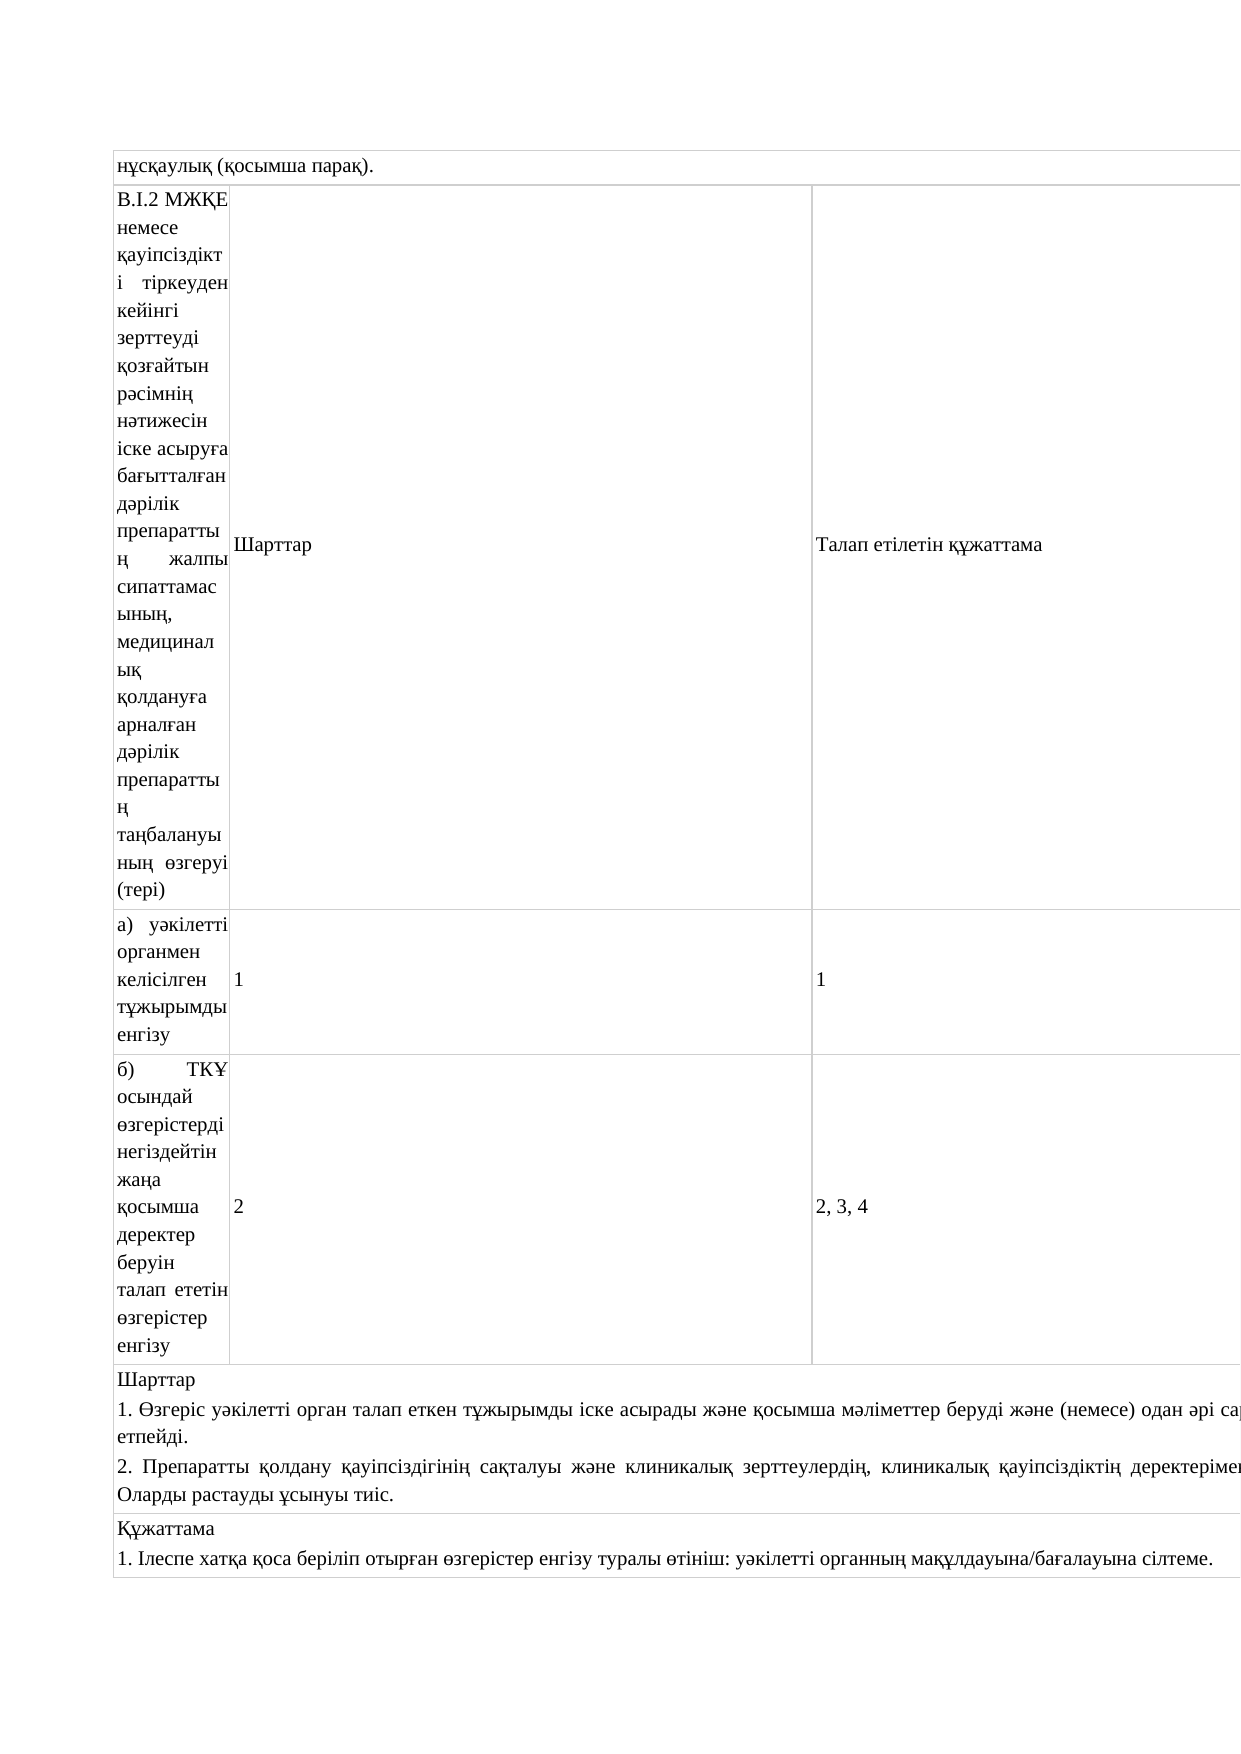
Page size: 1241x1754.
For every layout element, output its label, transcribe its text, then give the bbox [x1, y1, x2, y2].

table_cell В.I.2 МЖҚЕ немесе қауіпсіздікті тіркеуден кейінгі зерттеуді қозғайтын рәсімнің нәтижесін іске асыруға бағытталған дәрілік препараттың жалпы сипаттамасының, медициналық қолдануға арналған дәрілік препараттың таңбалануының өзгеруі (тері) [114, 186, 229, 909]
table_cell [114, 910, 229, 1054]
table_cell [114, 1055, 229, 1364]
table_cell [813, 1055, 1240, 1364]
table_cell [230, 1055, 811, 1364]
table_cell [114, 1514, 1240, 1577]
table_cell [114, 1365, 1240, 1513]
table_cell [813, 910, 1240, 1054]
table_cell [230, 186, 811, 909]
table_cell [114, 151, 1240, 184]
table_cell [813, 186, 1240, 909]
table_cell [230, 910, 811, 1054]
